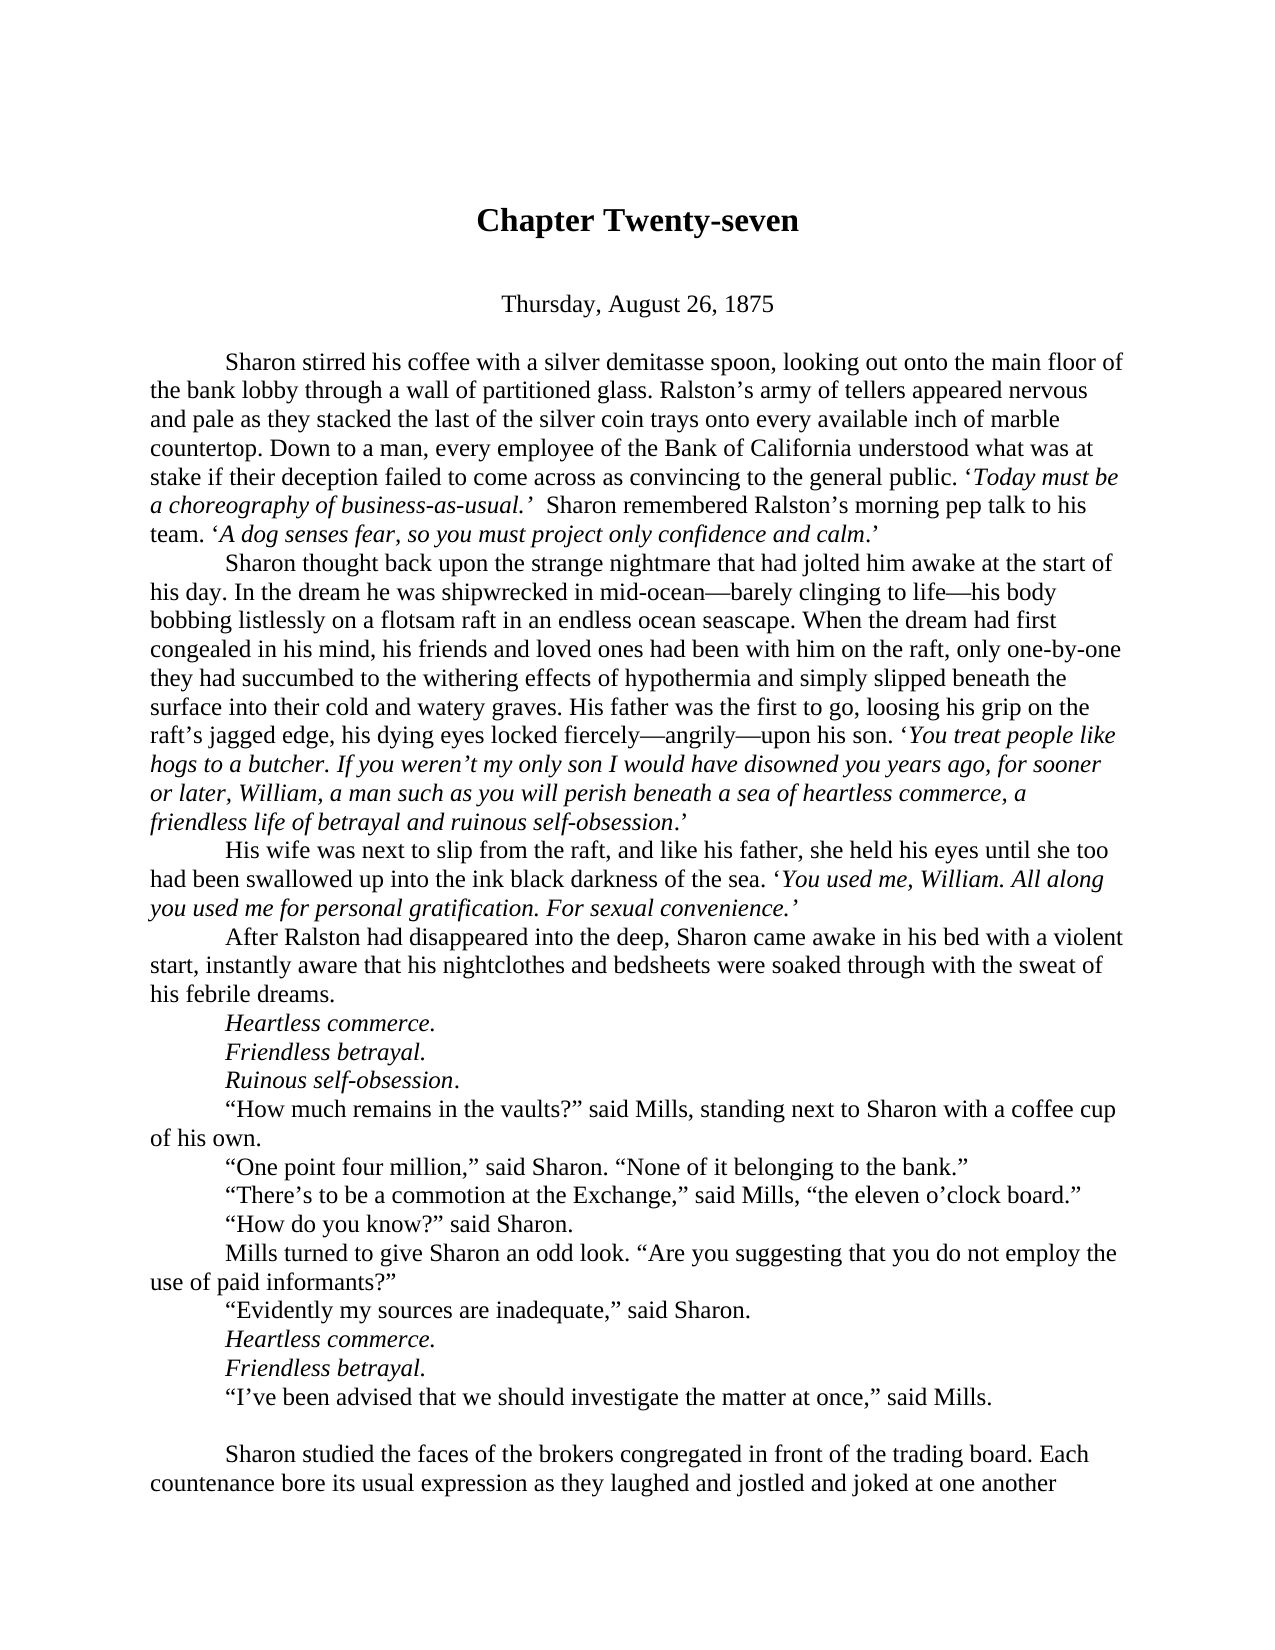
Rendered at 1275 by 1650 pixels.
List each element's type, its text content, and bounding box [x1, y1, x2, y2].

text Heartless commerce. [150, 1008, 1125, 1037]
text Heartless commerce. [150, 1324, 1125, 1353]
text Friendless betrayal. [150, 1353, 1125, 1382]
text Sharon thought back upon the strange nightmare that had jolted him awake at the start of his day. In the dream he was shipwrecked in mid-ocean—barely clinging to life—his body bobbing listlessly on a flotsam raft in an endless ocean seascape. When the dream had first congealed in his mind, his friends and loved ones had been with him on the raft, only one-by-one they had succumbed to the withering effects of hypothermia and simply slipped beneath the surface into their cold and watery graves. His father was the first to go, loosing his grip on the raft’s jagged edge, his dying eyes locked fiercely—angrily—upon his son. ‘You treat people like hogs to a butcher. If you weren’t my only son I would have disowned you years ago, for sooner or later, William, a man such as you will perish beneath a sea of heartless commerce, a friendless life of betrayal and ruinous self-obsession.’ [150, 548, 1125, 835]
text “How much remains in the vaults?” said Mills, standing next to Sharon with a coffee cup of his own. [150, 1094, 1125, 1152]
text “One point four million,” said Sharon. “None of it belonging to the bank.” [150, 1152, 1125, 1180]
text “Evidently my sources are inadequate,” said Sharon. [150, 1295, 1125, 1324]
text “I’ve been advised that we should investigate the matter at once,” said Mills. [150, 1382, 1125, 1410]
text Sharon stirred his coffee with a silver demitasse spoon, looking out onto the main floor of the bank lobby through a wall of partitioned glass. Ralston’s army of tellers appeared nervous and pale as they stacked the last of the silver coin trays onto every available inch of marble countertop. Down to a man, every employee of the Bank of California understood what was at stake if their deception failed to come across as convincing to the general public. ‘Today must be a choreography of business-as-usual.’ Sharon remembered Ralston’s morning pep talk to his team. ‘A dog senses fear, so you must project only confidence and calm.’ [150, 347, 1125, 548]
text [150, 1439, 1125, 1497]
text Thursday, August 26, 1875 [150, 289, 1125, 318]
text Ruinous self-obsession. [150, 1065, 1125, 1094]
text “How do you know?” said Sharon. [150, 1209, 1125, 1238]
text Friendless betrayal. [150, 1037, 1125, 1065]
subtitle Chapter Twenty-seven [150, 200, 1125, 238]
text After Ralston had disappeared into the deep, Sharon came awake in his bed with a violent start, instantly aware that his nightclothes and bedsheets were soaked through with the sweat of his febrile dreams. [150, 922, 1125, 1008]
text “There’s to be a commotion at the Exchange,” said Mills, “the eleven o’clock board.” [150, 1180, 1125, 1209]
text His wife was next to slip from the raft, and like his father, she held his eyes until she too had been swallowed up into the ink black darkness of the sea. ‘You used me, William. All along you used me for personal gratification. For sexual convenience.’ [150, 835, 1125, 922]
text Mills turned to give Sharon an odd look. “Are you suggesting that you do not employ the use of paid informants?” [150, 1238, 1125, 1295]
